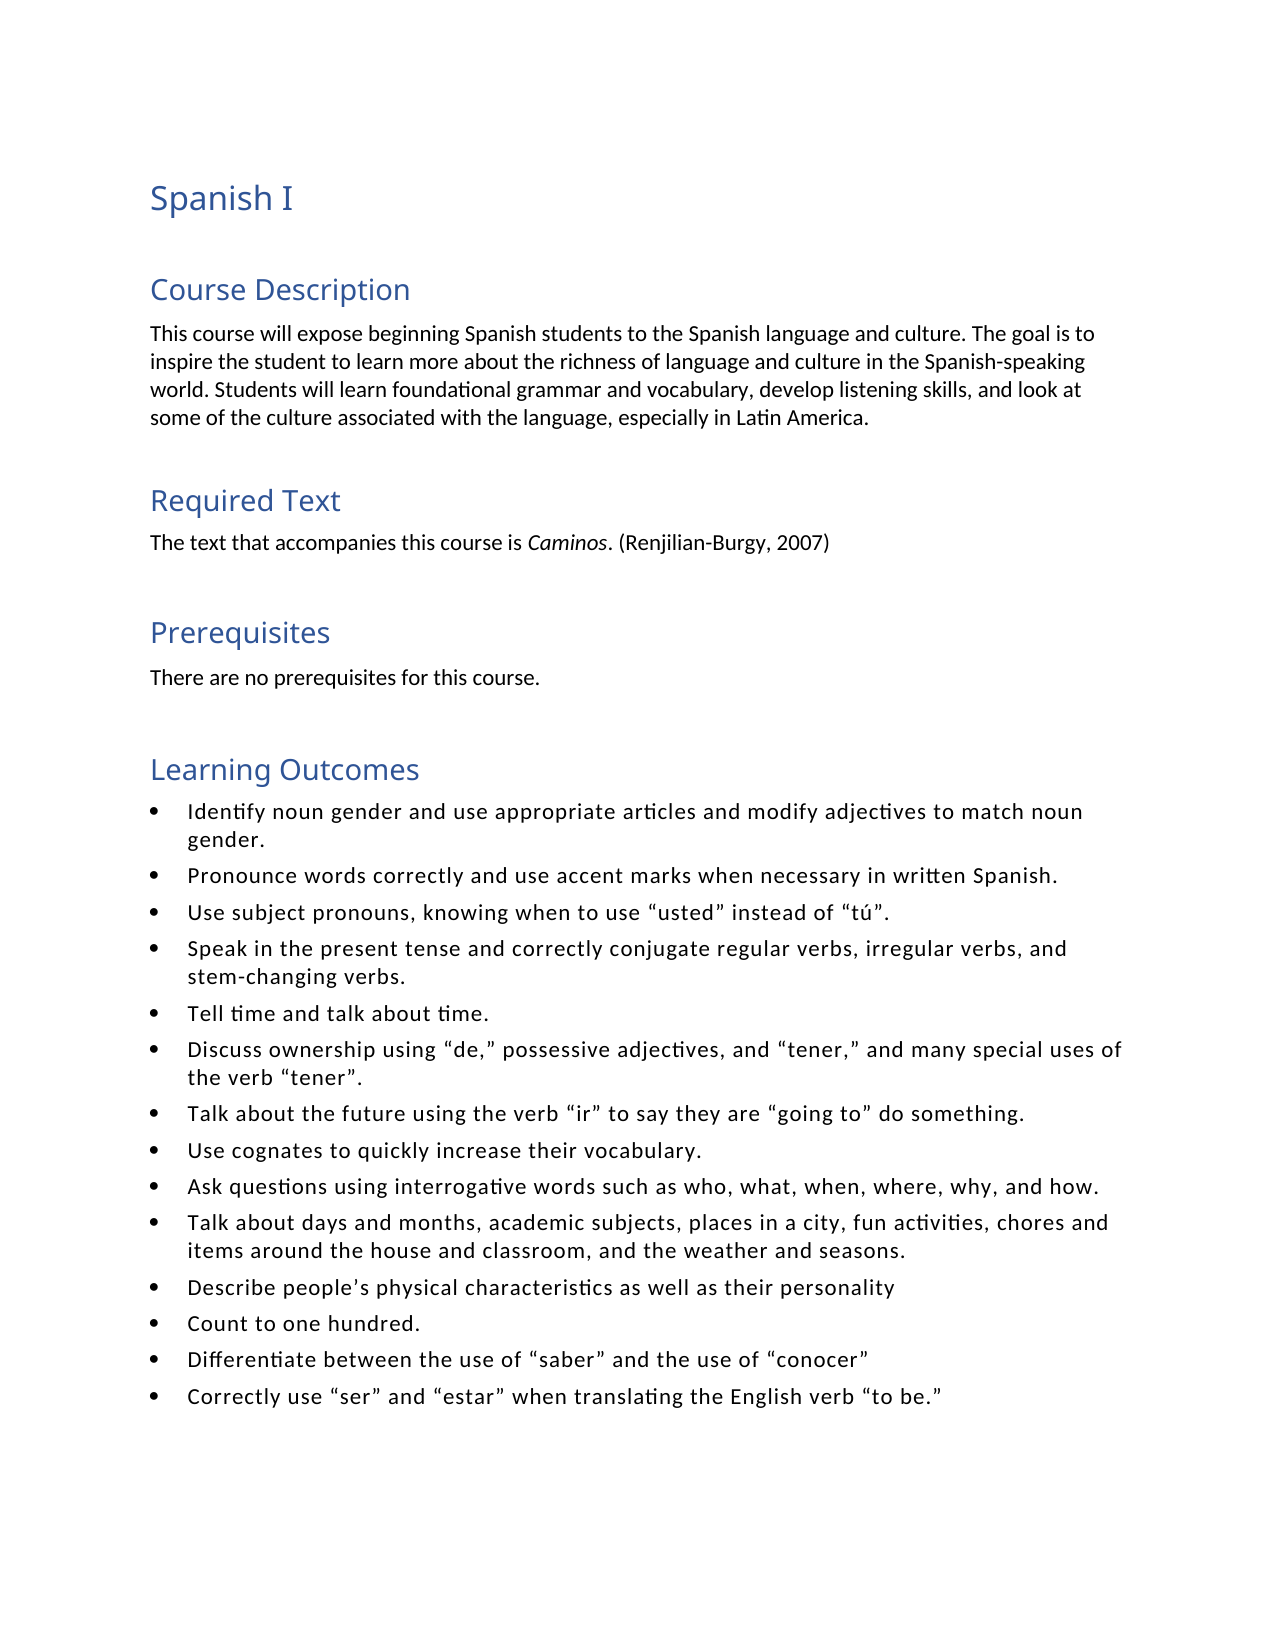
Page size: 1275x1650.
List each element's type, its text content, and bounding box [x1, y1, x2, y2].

list Talk about days and months, academic subjects, places in a city, fun activities, chores and items around the house and classroom, and the weather and seasons. [150, 1208, 1125, 1264]
list Discuss ownership using “de,” possessive adjectives, and “tener,” and many special uses of the verb “tener”. [150, 1035, 1125, 1091]
list Pronounce words correctly and use accent marks when necessary in written Spanish. [150, 862, 1125, 890]
list Use subject pronouns, knowing when to use “usted” instead of “tú”. [150, 898, 1125, 926]
subtitle Spanish I [150, 175, 1125, 220]
list Describe people’s physical characteristics as well as their personality [150, 1273, 1125, 1301]
list Talk about the future using the verb “ir” to say they are “going to” do something. [150, 1099, 1125, 1127]
list Differentiate between the use of “saber” and the use of “conocer” [150, 1346, 1125, 1374]
list Correctly use “ser” and “estar” when translating the English verb “to be.” [150, 1382, 1125, 1410]
list Use cognates to quickly increase their vocabulary. [150, 1136, 1125, 1164]
subtitle Prerequisites [150, 613, 1125, 652]
subtitle Learning Outcomes [150, 749, 1125, 789]
text The text that accompanies this course is Caminos. (Renjilian-Burgy, 2007) [150, 528, 1125, 556]
list Speak in the present tense and correctly conjugate regular verbs, irregular verbs, and stem-changing verbs. [150, 934, 1125, 990]
text This course will expose beginning Spanish students to the Spanish language and culture. The goal is to inspire the student to learn more about the richness of language and culture in the Spanish-speaking world. Students will learn foundational grammar and vocabulary, develop listening skills, and look at some of the culture associated with the language, especially in Latin America. [150, 319, 1125, 431]
subtitle Course Description [150, 269, 1125, 309]
list Identify noun gender and use appropriate articles and modify adjectives to match noun gender. [150, 797, 1125, 853]
list Ask questions using interrogative words such as who, what, when, where, why, and how. [150, 1172, 1125, 1200]
list Tell time and talk about time. [150, 999, 1125, 1027]
subtitle Required Text [150, 480, 1125, 520]
list Count to one hundred. [150, 1309, 1125, 1337]
text There are no prerequisites for this course. [150, 663, 1125, 691]
